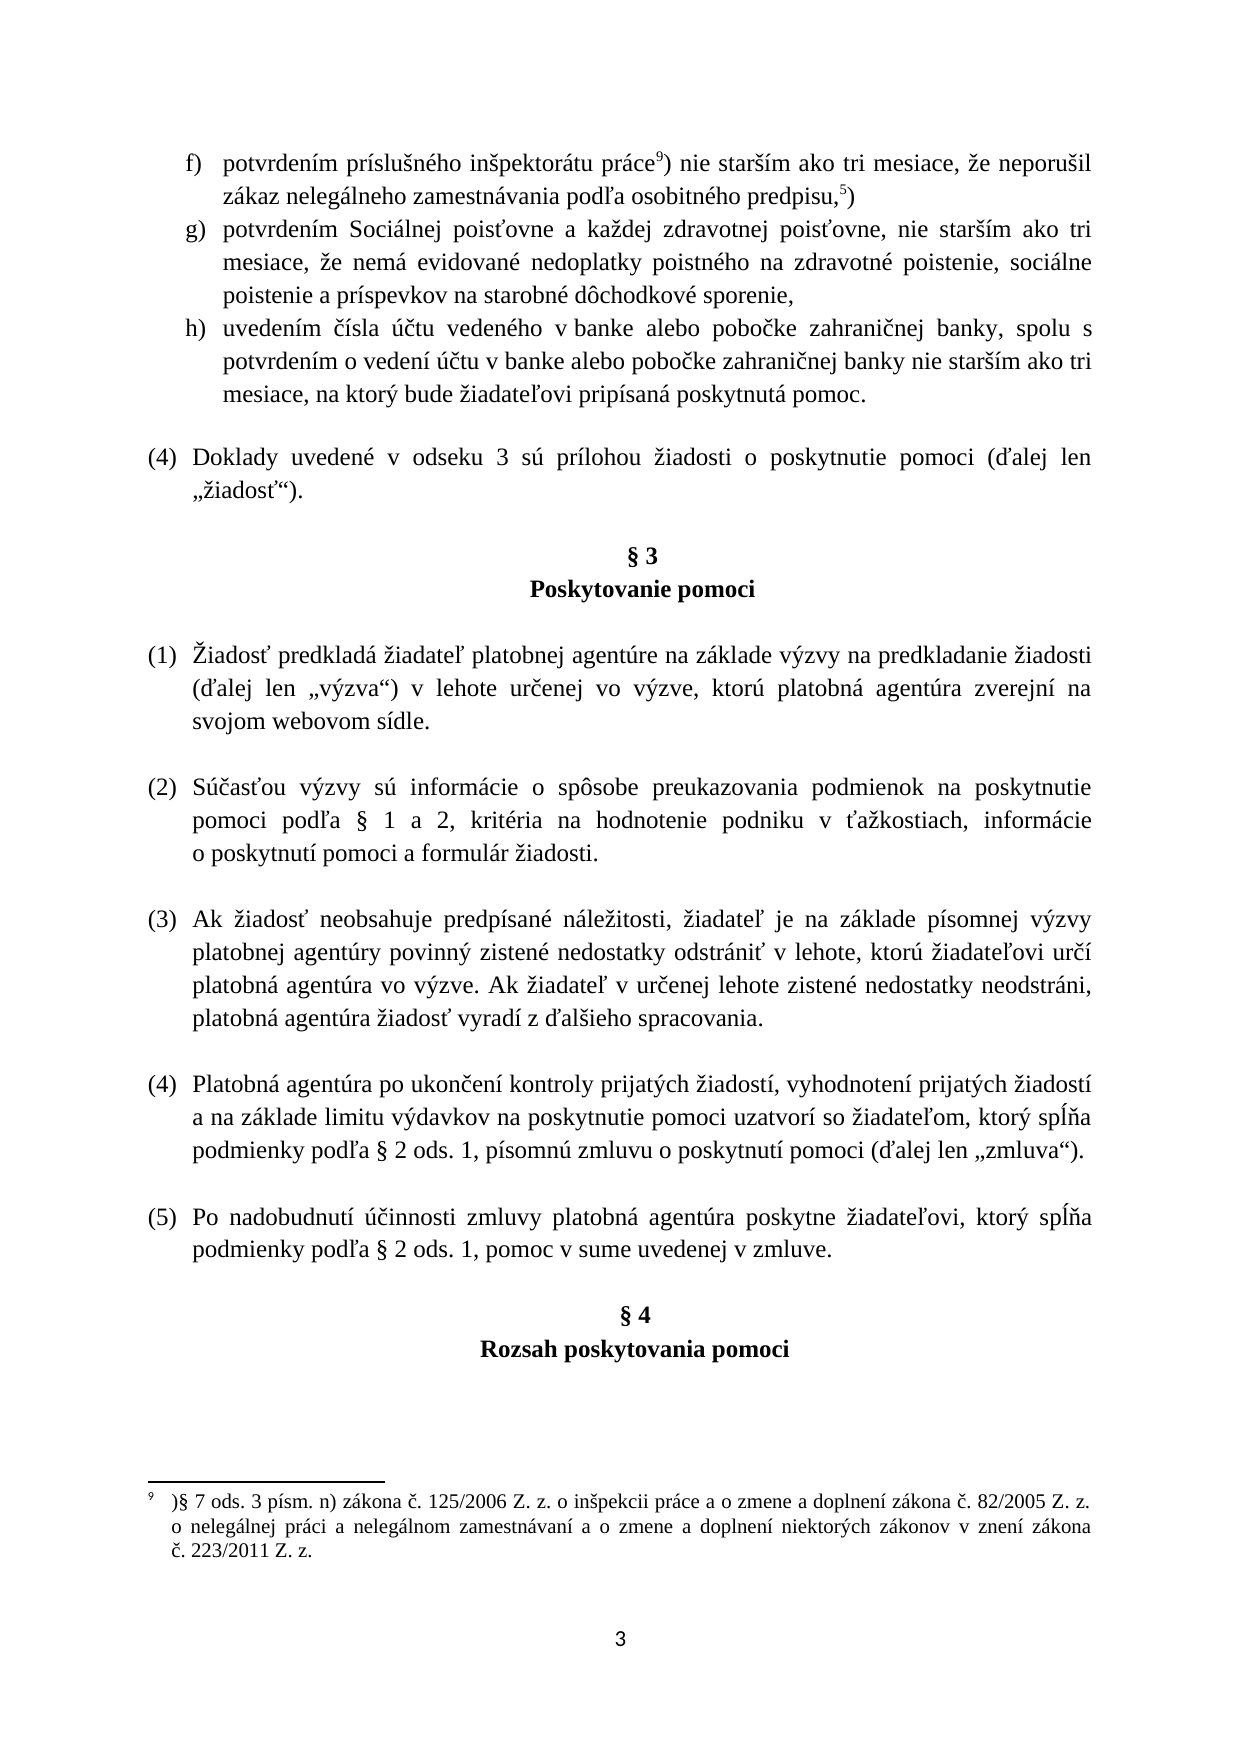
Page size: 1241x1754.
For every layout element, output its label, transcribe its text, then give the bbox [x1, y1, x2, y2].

list Po nadobudnutí účinnosti zmluvy platobná agentúra poskytne žiadateľovi, ktorý spĺňa podmienky podľa § 2 ods. 1, pomoc v sume uvedenej v zmluve. [148, 1202, 1093, 1263]
text Rozsah poskytovania pomoci [177, 1334, 1093, 1362]
list Ak žiadosť neobsahuje predpísané náležitosti, žiadateľ je na základe písomnej výzvy platobnej agentúry povinný zistené nedostatky odstrániť v lehote, ktorú žiadateľovi určí platobná agentúra vo výzve. Ak žiadateľ v určenej lehote zistené nedostatky neodstráni, platobná agentúra žiadosť vyradí z ďalšieho spracovania. [148, 904, 1093, 1032]
list uvedením čísla účtu vedeného v banke alebo pobočke zahraničnej banky, spolu s potvrdením o vedení účtu v banke alebo pobočke zahraničnej banky nie starším ako tri mesiace, na ktorý bude žiadateľovi pripísaná poskytnutá pomoc. [185, 313, 1093, 408]
list Súčasťou výzvy sú informácie o spôsobe preukazovania podmienok na poskytnutie pomoci podľa § 1 a 2, kritéria na hodnotenie podniku v ťažkostiach, informácie o poskytnutí pomoci a formulár žiadosti. [148, 772, 1093, 867]
list Žiadosť predkladá žiadateľ platobnej agentúre na základe výzvy na predkladanie žiadosti (ďalej len „výzva“) v lehote určenej vo výzve, ktorú platobná agentúra zverejní na svojom webovom sídle. [148, 640, 1093, 735]
list potvrdením Sociálnej poisťovne a každej zdravotnej poisťovne, nie starším ako tri mesiace, že nemá evidované nedoplatky poistného na zdravotné poistenie, sociálne poistenie a príspevkov na starobné dôchodkové sporenie, [185, 214, 1093, 308]
text § 3 [192, 541, 1093, 570]
text § 4 [177, 1301, 1093, 1329]
list Platobná agentúra po ukončení kontroly prijatých žiadostí, vyhodnotení prijatých žiadostí a na základe limitu výdavkov na poskytnutie pomoci uzatvorí so žiadateľom, ktorý spĺňa podmienky podľa § 2 ods. 1, písomnú zmluvu o poskytnutí pomoci (ďalej len „zmluva“). [148, 1069, 1093, 1164]
list Doklady uvedené v odseku 3 sú prílohou žiadosti o poskytnutie pomoci (ďalej len „žiadosť“). [148, 442, 1093, 504]
text Poskytovanie pomoci [192, 574, 1093, 603]
list potvrdením príslušného inšpektorátu práce) nie starším ako tri mesiace, že neporušil zákaz nelegálneho zamestnávania podľa osobitného predpisu,5) [185, 148, 1093, 209]
